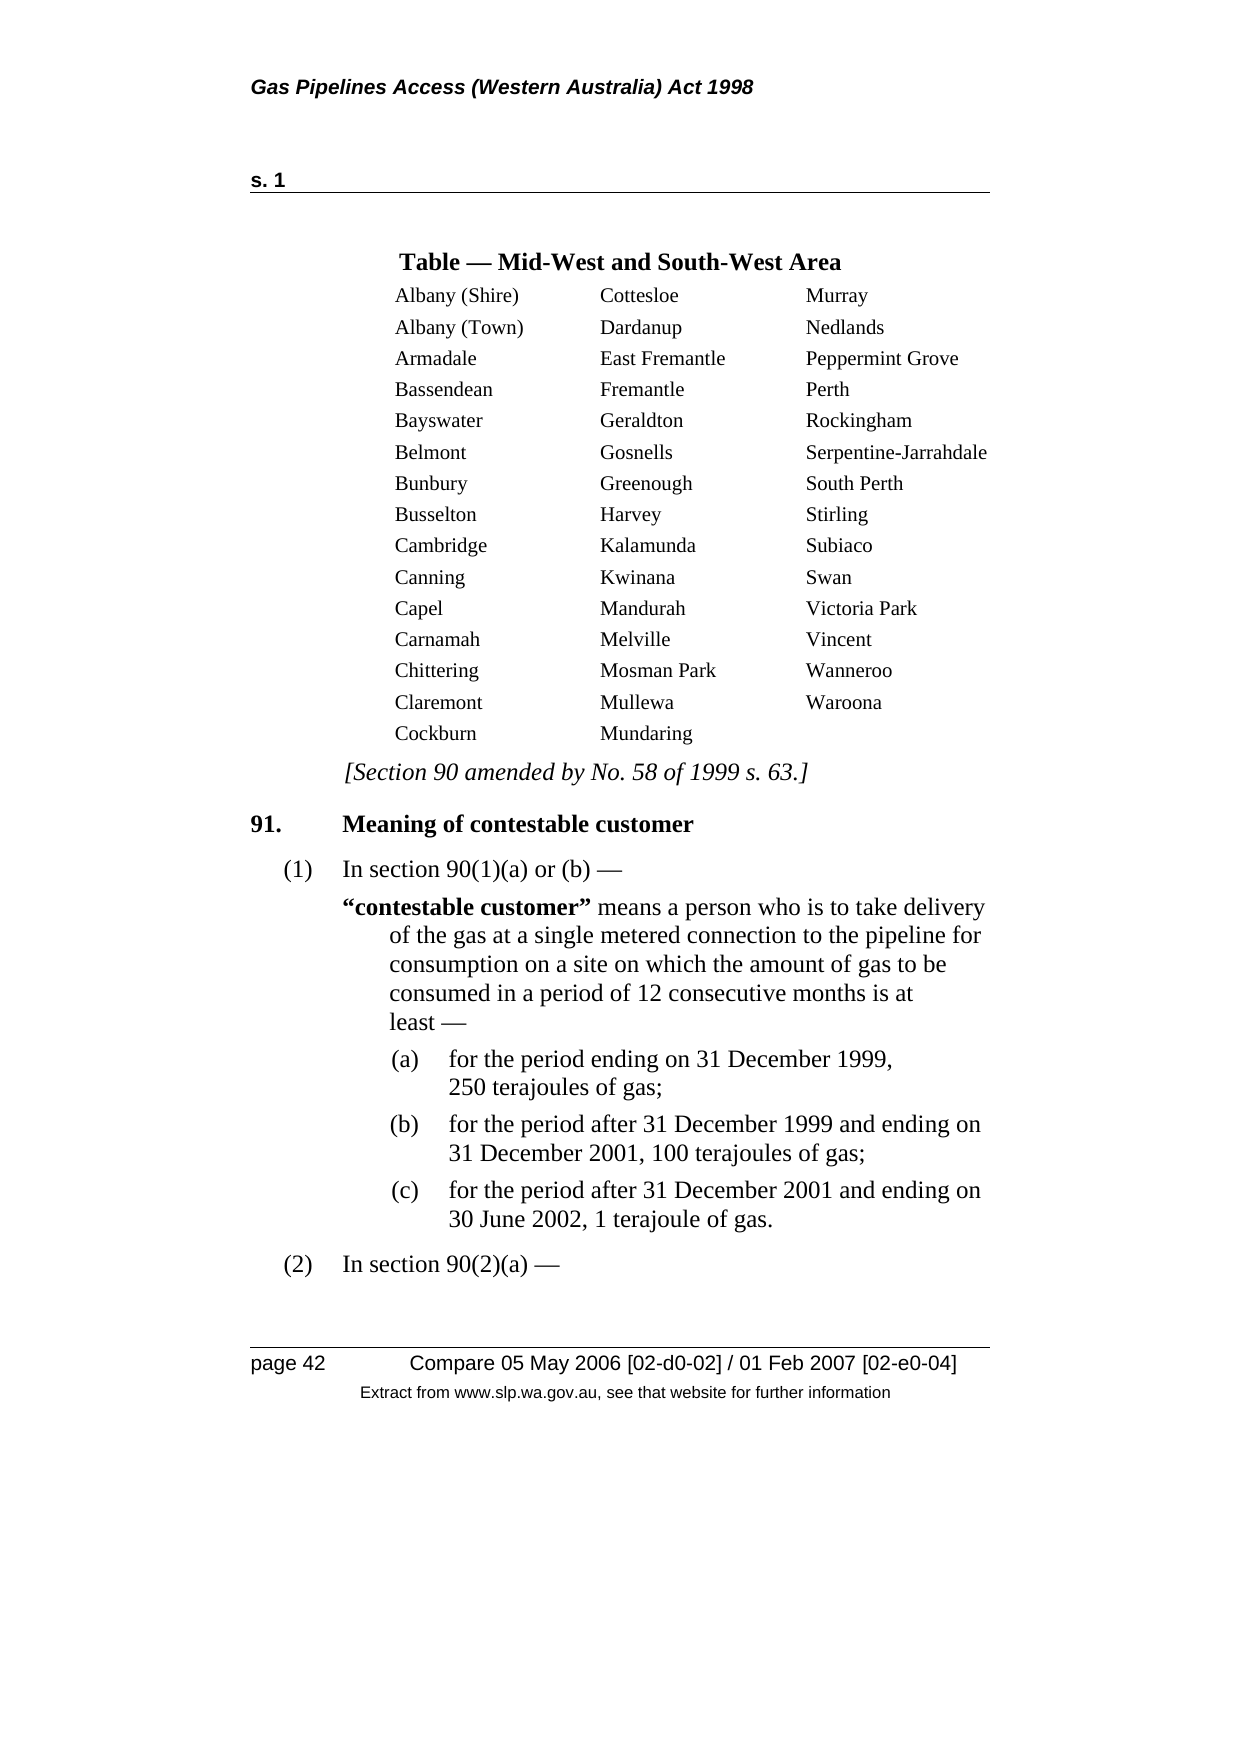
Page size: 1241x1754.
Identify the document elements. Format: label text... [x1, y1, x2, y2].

text (b) for the period after 31 December 1999 and ending on 31 December 2001, 100 terajoules of gas; [250, 1109, 990, 1167]
subtitle 91. Meaning of contestable customer [250, 809, 990, 838]
text (a) for the period ending on 31 December 1999, 250 terajoules of gas; [250, 1044, 990, 1101]
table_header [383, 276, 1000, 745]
text “contestable customer” means a person who is to take delivery of the gas at a single metered connection to the pipeline for consumption on a site on which the amount of gas to be consumed in a period of 12 consecutive months is at least — [250, 892, 990, 1035]
text (c) for the period after 31 December 2001 and ending on 30 June 2002, 1 terajoule of gas. [250, 1175, 990, 1233]
text [Section 90 amended by No. 58 of 1999 s. 63.] [250, 757, 990, 786]
text (1) In section 90(1)(a) or (b) — [250, 854, 990, 883]
subtitle Table — Mid-West and South-West Area [250, 247, 990, 276]
text (2) In section 90(2)(a) — [250, 1249, 990, 1278]
